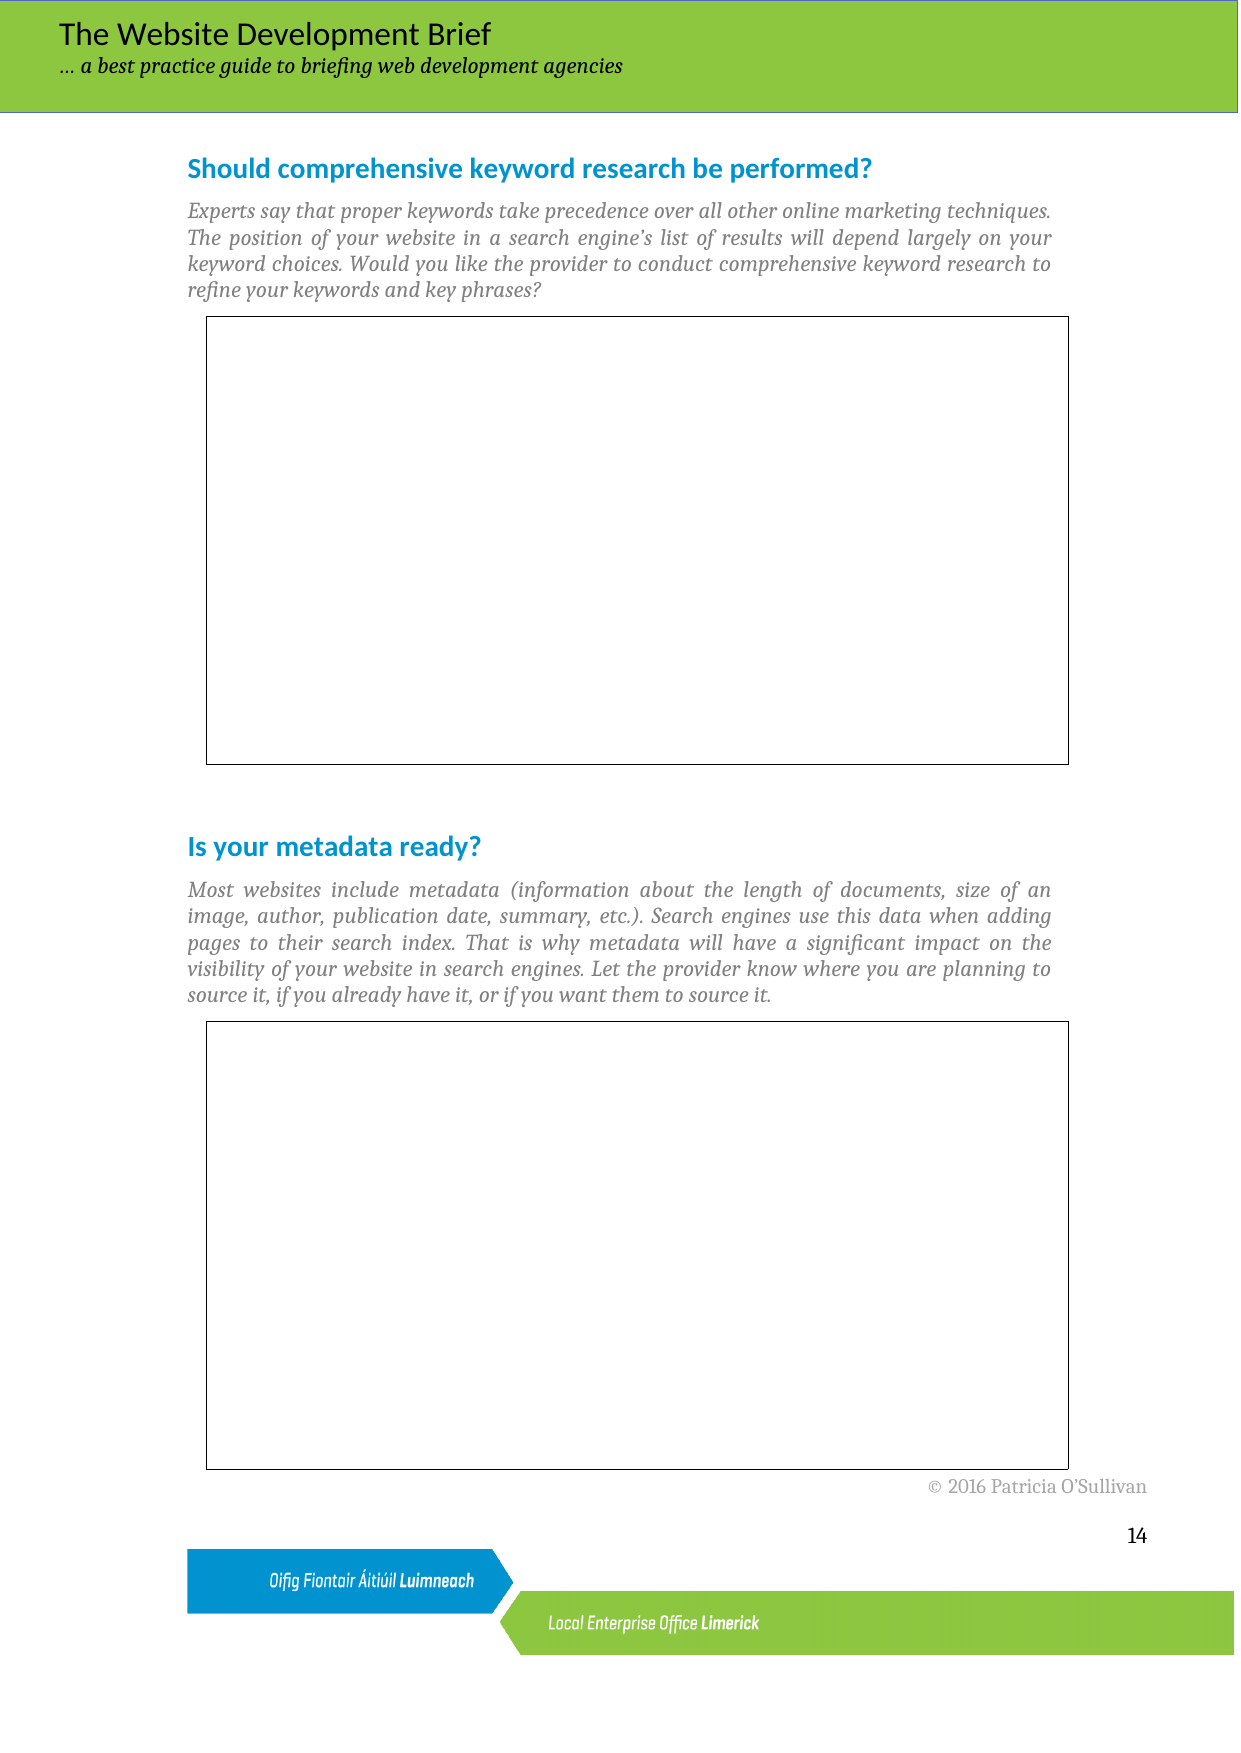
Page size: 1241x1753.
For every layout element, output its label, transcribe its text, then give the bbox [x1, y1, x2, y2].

text Is your metadata ready? [187, 828, 1053, 864]
picture [408, 1578, 414, 1587]
picture [468, 1573, 473, 1583]
text Should comprehensive keyword research be performed? [187, 150, 1053, 186]
picture [187, 1549, 1234, 1655]
text Most websites include metadata (information about the length of documents, size of an image, author, publication date, summary, etc.). Search engines use this data when adding pages to their search index. That is why metadata will have a significant impact on the visibility of your website in search engines. Let the provider know where you are planning to source it, if you already have it, or if you want them to source it. [187, 877, 1053, 1008]
text Experts say that proper keywords take precedence over all other online marketing techniques. The position of your website in a search engine’s list of results will depend largely on your keyword choices. Would you like the provider to conduct comprehensive keyword research to refine your keywords and key phrases? [187, 198, 1053, 303]
